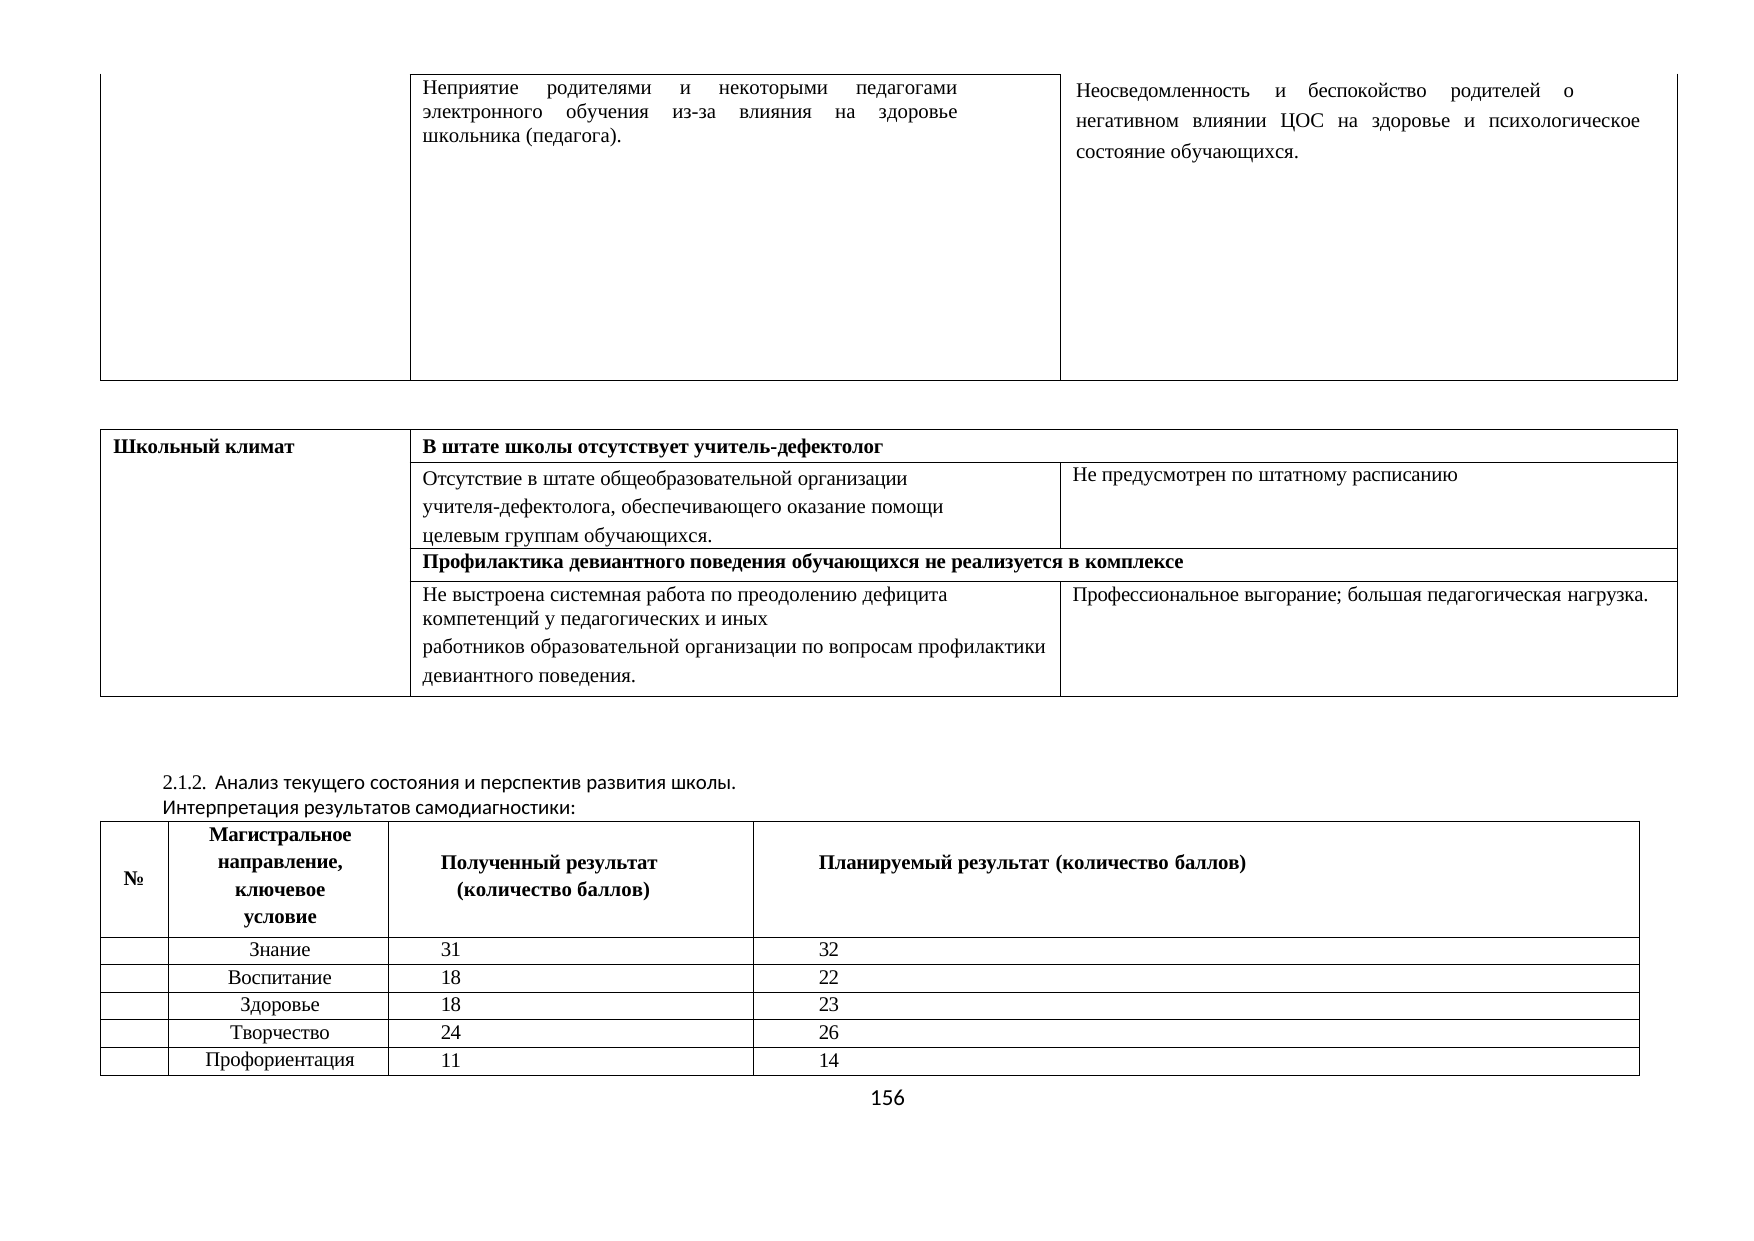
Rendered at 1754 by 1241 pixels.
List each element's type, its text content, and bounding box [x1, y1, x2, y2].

table_header Планируемый результат (количество баллов) [754, 822, 1639, 937]
table_header Неприятие родителями и некоторыми педагогами электронного обучения из-за влияния на здоровье школьника (педагога). [411, 75, 1060, 380]
table_cell Не предусмотрен по штатному расписанию [1061, 463, 1677, 548]
table_header Магистральное направление, ключевое условие [169, 822, 388, 937]
table_cell 26 [754, 1020, 1639, 1047]
table_cell [101, 1020, 168, 1047]
table_cell 22 [754, 965, 1639, 992]
table_header Полученный результат (количество баллов) [389, 822, 753, 937]
table_cell Здоровье [169, 993, 388, 1019]
table_header № [101, 822, 168, 937]
table_cell Профессиональное выгорание; большая педагогическая нагрузка. [1061, 582, 1677, 696]
table_header В штате школы отсутствует учитель-дефектолог [411, 430, 1677, 462]
table_cell 18 [389, 993, 753, 1019]
table_cell [101, 938, 168, 964]
table_header [101, 74, 410, 380]
table_cell 11 [389, 1048, 753, 1074]
table_cell 24 [389, 1020, 753, 1047]
table_cell 31 [389, 938, 753, 964]
table_cell 32 [754, 938, 1639, 964]
table_cell Творчество [169, 1020, 388, 1047]
table_cell 14 [754, 1048, 1639, 1074]
list Анализ текущего состояния и перспектив развития школы. Интерпретация результатов самодиагностики: [162, 769, 741, 820]
table_cell 23 [754, 993, 1639, 1019]
table_cell [101, 1048, 168, 1074]
table_header Школьный климат [101, 430, 410, 696]
table_cell Знание [169, 938, 388, 964]
table_cell Воспитание [169, 965, 388, 992]
table_cell Отсутствие в штате общеобразовательной организации учителя-дефектолога, обеспечивающего оказание помощи целевым группам обучающихся. [411, 463, 1060, 548]
table_header Неосведомленность и беспокойство родителей о негативном влиянии ЦОС на здоровье и психологическое состояние обучающихся. [1061, 74, 1677, 380]
table_cell [101, 993, 168, 1019]
table_cell Не выстроена системная работа по преодолению дефицита компетенций у педагогических и иных работников образовательной организации по вопросам профилактики девиантного поведения. [411, 582, 1060, 696]
table_cell Профилактика девиантного поведения обучающихся не реализуется в комплексе [411, 549, 1677, 581]
table_cell [101, 965, 168, 992]
table_cell 18 [389, 965, 753, 992]
table_cell Профориентация [169, 1048, 388, 1074]
